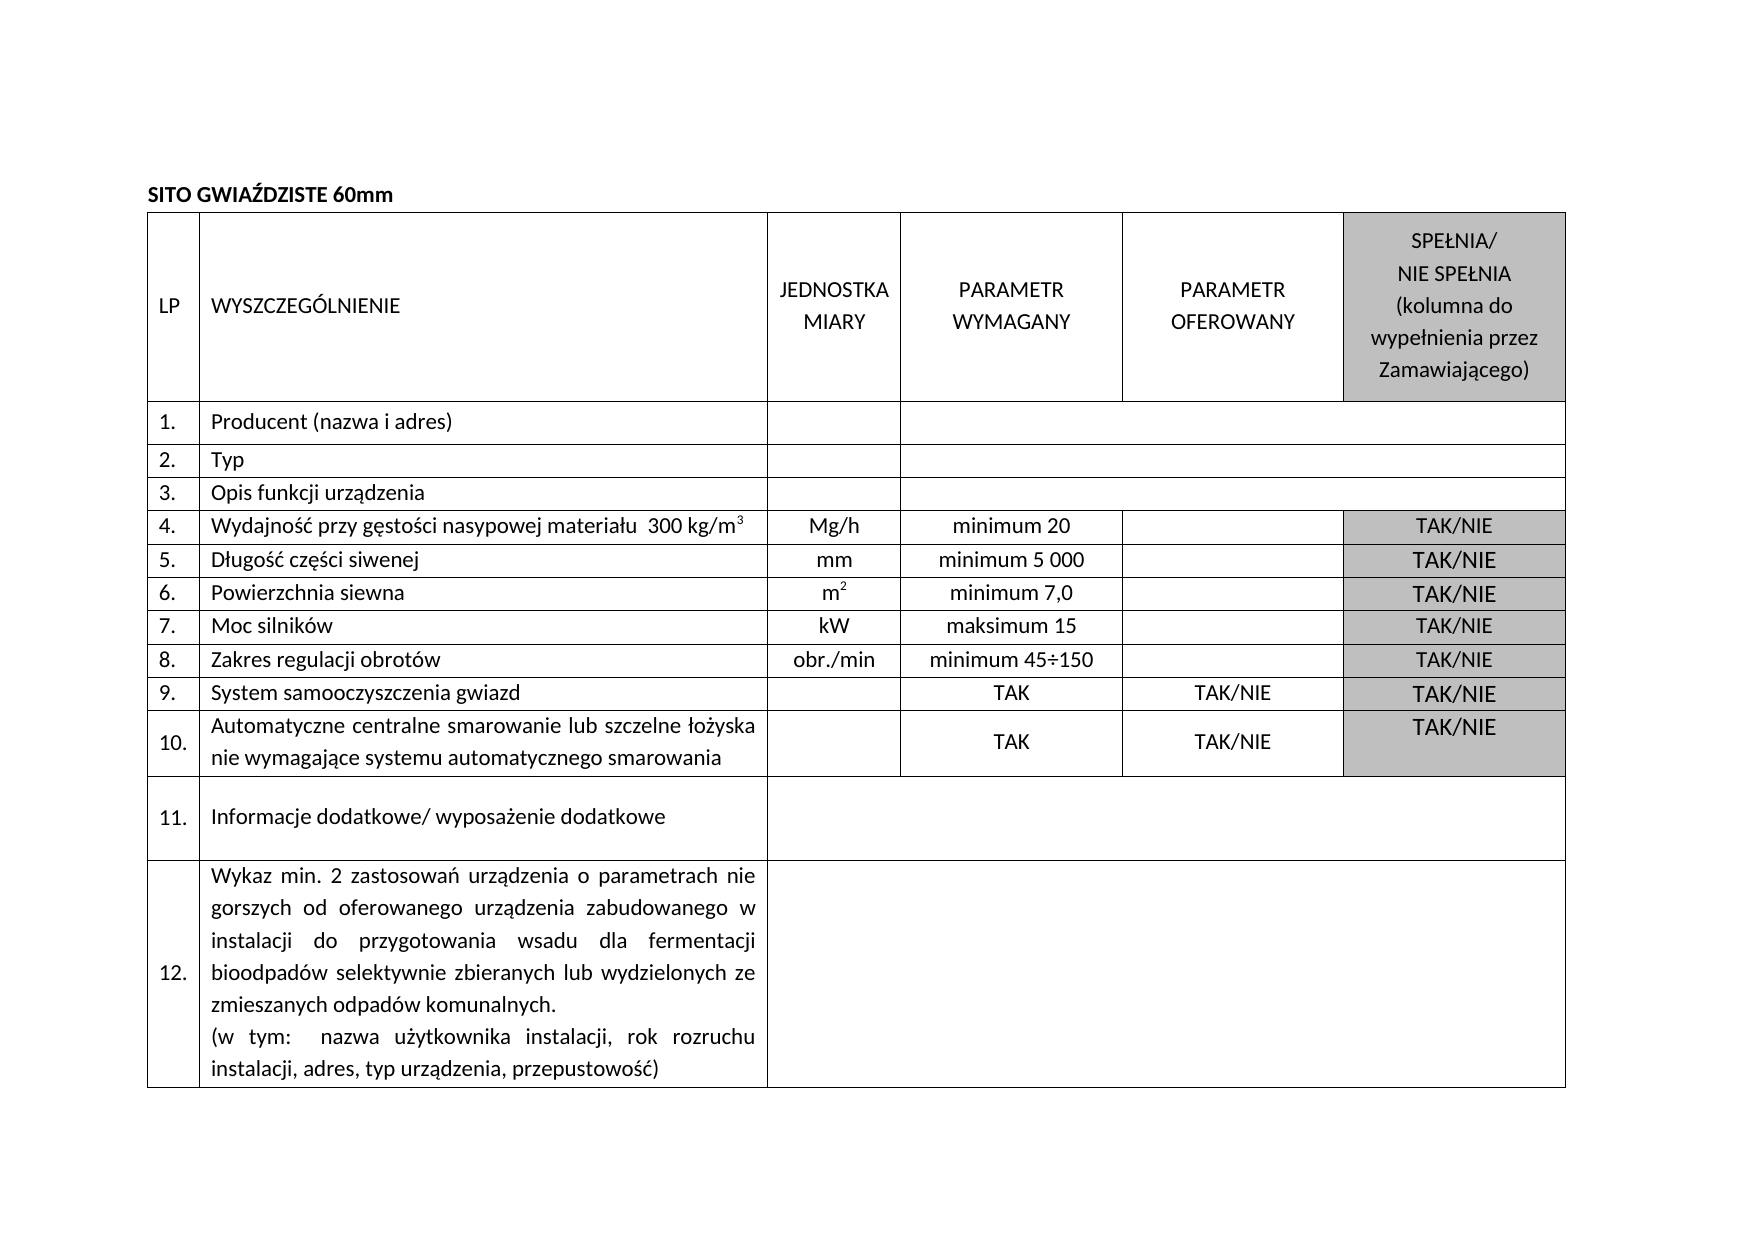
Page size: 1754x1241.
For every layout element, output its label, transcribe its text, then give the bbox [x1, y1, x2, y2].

table_header PARAMETR OFEROWANY [1123, 213, 1343, 401]
table_cell [1123, 645, 1343, 677]
table_cell TAK/NIE [1123, 678, 1343, 710]
table_cell minimum 20 [901, 511, 1122, 544]
table_cell minimum 45÷150 [901, 645, 1122, 677]
table_cell System samooczyszczenia gwiazd [200, 678, 767, 710]
table_cell [768, 777, 1565, 860]
table_cell TAK/NIE [1123, 711, 1343, 776]
table_cell [768, 445, 900, 477]
table_cell TAK/NIE [1344, 578, 1565, 610]
table_cell Mg/h [768, 511, 900, 544]
table_cell [1123, 578, 1343, 610]
table_cell TAK/NIE [1344, 711, 1565, 776]
table_cell [768, 711, 900, 776]
table_cell TAK/NIE [1344, 645, 1565, 677]
table_cell Automatyczne centralne smarowanie lub szczelne łożyska nie wymagające systemu automatycznego smarowania [200, 711, 767, 776]
table_cell [148, 478, 199, 510]
table_cell [768, 402, 900, 444]
table_cell [148, 711, 199, 776]
table_cell TAK/NIE [1344, 611, 1565, 644]
table_cell Zakres regulacji obrotów [200, 645, 767, 677]
table_header SPEŁNIA/ NIE SPEŁNIA (kolumna do wypełnienia przez Zamawiającego) [1344, 213, 1565, 401]
table_cell TAK [901, 678, 1122, 710]
table_cell kW [768, 611, 900, 644]
table_cell [1123, 511, 1343, 544]
table_cell [148, 611, 199, 644]
table_header JEDNOSTKA MIARY [768, 213, 900, 401]
table_cell maksimum 15 [901, 611, 1122, 644]
table_cell [768, 478, 900, 510]
table_cell [901, 478, 1565, 510]
table_cell [768, 678, 900, 710]
table_cell mm [768, 545, 900, 577]
table_cell [1123, 545, 1343, 577]
table_cell [148, 578, 199, 610]
table_cell [1123, 611, 1343, 644]
table_cell TAK/NIE [1344, 511, 1565, 544]
text SITO GWIAŹDZISTE 60mm [148, 180, 1606, 208]
table_cell Moc silników [200, 611, 767, 644]
table_cell Wykaz min. 2 zastosowań urządzenia o parametrach nie gorszych od oferowanego urządzenia zabudowanego w instalacji do przygotowania wsadu dla fermentacji bioodpadów selektywnie zbieranych lub wydzielonych ze zmieszanych odpadów komunalnych. (w tym: nazwa użytkownika instalacji, rok rozruchu instalacji, adres, typ urządzenia, przepustowość) [200, 861, 767, 1087]
table_cell Producent (nazwa i adres) [200, 402, 767, 444]
table_cell [148, 861, 199, 1087]
table_cell minimum 5 000 [901, 545, 1122, 577]
table_cell minimum 7,0 [901, 578, 1122, 610]
table_cell Powierzchnia siewna [200, 578, 767, 610]
table_header WYSZCZEGÓLNIENIE [200, 213, 767, 401]
table_cell [148, 678, 199, 710]
table_cell [148, 545, 199, 577]
table_cell m2 [768, 578, 900, 610]
table_cell [901, 445, 1565, 477]
table_cell [148, 645, 199, 677]
table_cell [148, 445, 199, 477]
table_cell [901, 402, 1565, 444]
table_cell TAK/NIE [1344, 678, 1565, 710]
table_cell TAK/NIE [1344, 545, 1565, 577]
table_cell Długość części siwenej [200, 545, 767, 577]
table_cell Typ [200, 445, 767, 477]
table_cell Opis funkcji urządzenia [200, 478, 767, 510]
table_cell obr./min [768, 645, 900, 677]
table_header PARAMETR WYMAGANY [901, 213, 1122, 401]
table_cell [148, 777, 199, 860]
table_header LP [148, 213, 199, 401]
table_cell [148, 402, 199, 444]
table_cell TAK [901, 711, 1122, 776]
table_cell [768, 861, 1565, 1087]
table_cell [148, 511, 199, 544]
table_cell Wydajność przy gęstości nasypowej materiału 300 kg/m3 [200, 511, 767, 544]
table_cell Informacje dodatkowe/ wyposażenie dodatkowe [200, 777, 767, 860]
